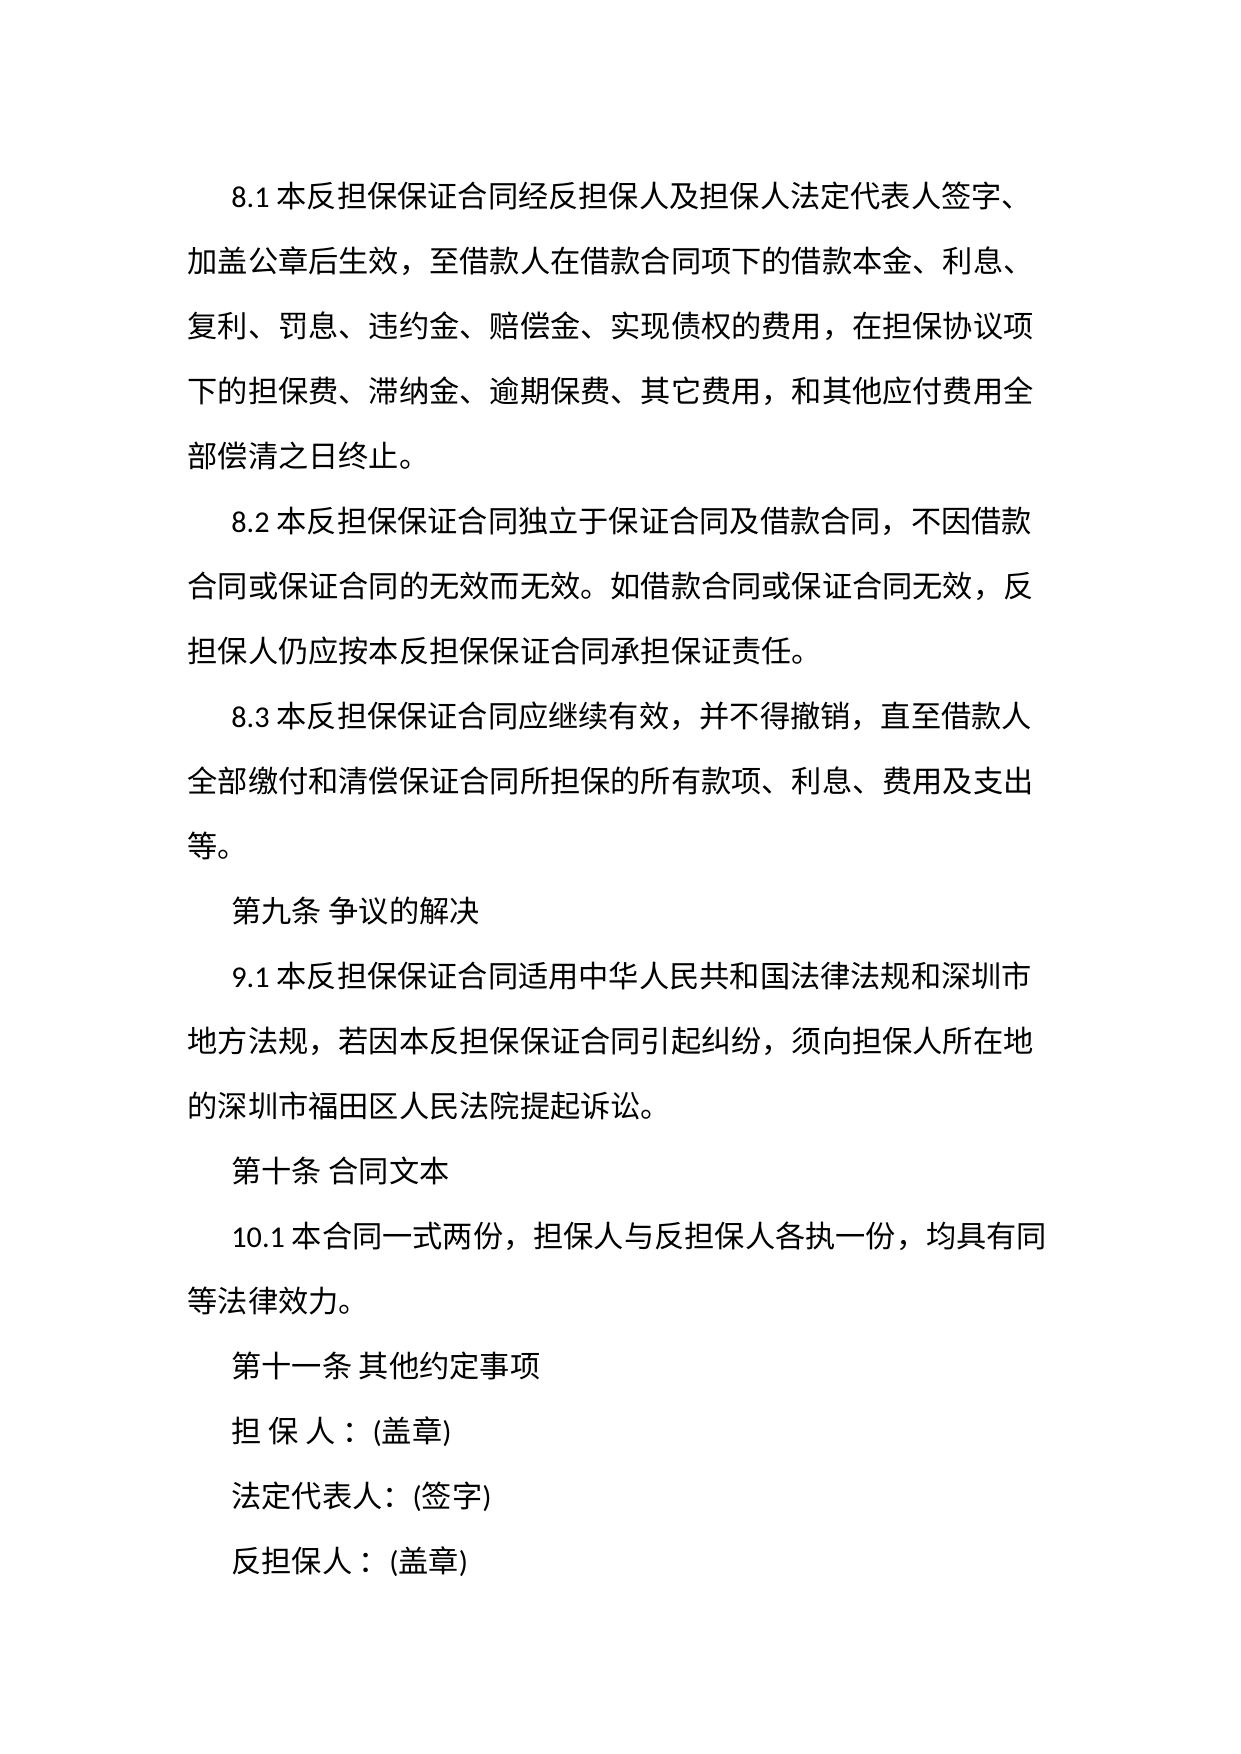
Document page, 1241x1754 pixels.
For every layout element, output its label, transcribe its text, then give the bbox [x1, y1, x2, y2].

text 第十一条 其他约定事项 [187, 1332, 1053, 1397]
text 第十条 合同文本 [187, 1137, 1053, 1202]
text 法定代表人：(签字) [187, 1462, 1053, 1527]
text 担 保 人 ：(盖章) [187, 1397, 1053, 1462]
text 10.1 本合同一式两份，担保人与反担保人各执一份，均具有同等法律效力。 [187, 1202, 1053, 1332]
text 反担保人 ：(盖章) [187, 1527, 1053, 1592]
text 第九条 争议的解决 [187, 877, 1053, 942]
text 9.1 本反担保保证合同适用中华人民共和国法律法规和深圳市地方法规，若因本反担保保证合同引起纠纷，须向担保人所在地的深圳市福田区人民法院提起诉讼。 [187, 942, 1053, 1137]
text 8.1 本反担保保证合同经反担保人及担保人法定代表人签字、加盖公章后生效，至借款人在借款合同项下的借款本金、利息、复利、罚息、违约金、赔偿金、实现债权的费用，在担保协议项下的担保费、滞纳金、逾期保费、其它费用，和其他应付费用全部偿清之日终止。 [187, 162, 1053, 487]
text 8.3 本反担保保证合同应继续有效，并不得撤销，直至借款人全部缴付和清偿保证合同所担保的所有款项、利息、费用及支出等。 [187, 682, 1053, 877]
text 8.2 本反担保保证合同独立于保证合同及借款合同，不因借款合同或保证合同的无效而无效。如借款合同或保证合同无效，反担保人仍应按本反担保保证合同承担保证责任。 [187, 487, 1053, 682]
